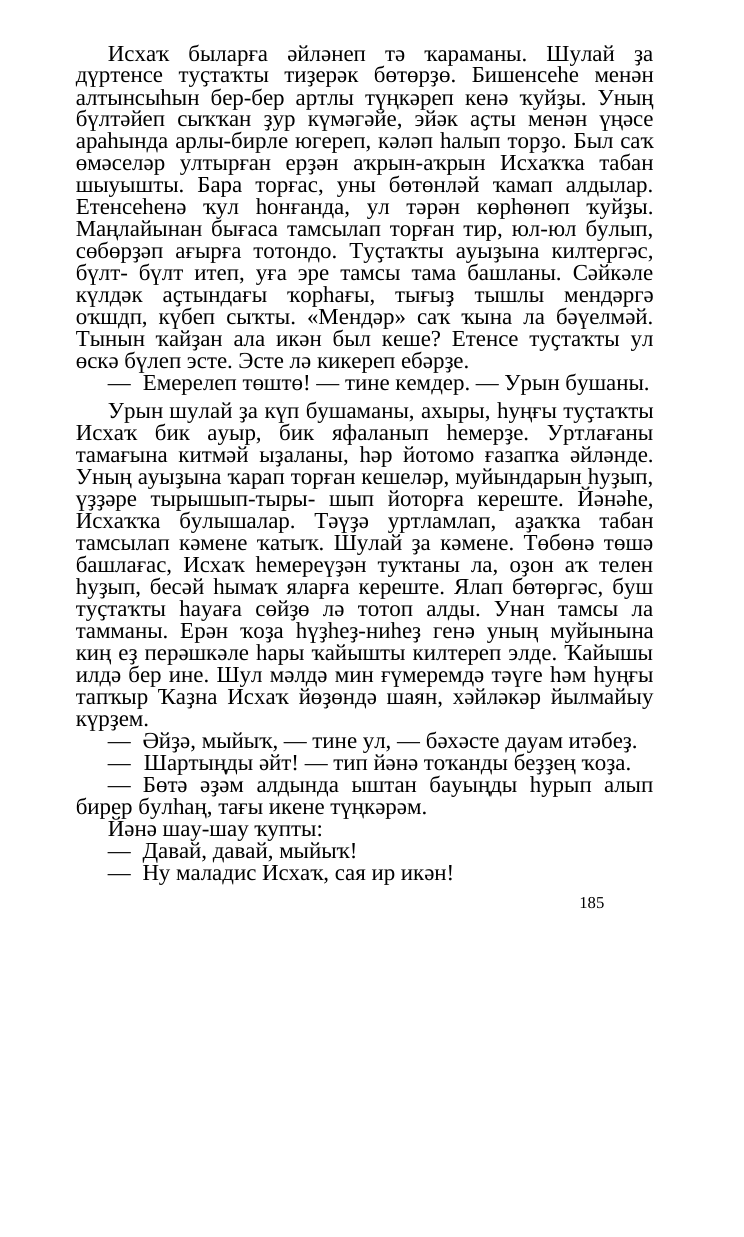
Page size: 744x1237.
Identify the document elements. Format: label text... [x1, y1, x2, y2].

list Давай, давай, мыйыҡ! [76, 841, 698, 863]
list Емерелеп төштө! — тине кемдер. — Урын бушаны. [76, 373, 654, 395]
text Исхаҡ быларға әйләнеп тә ҡараманы. Шулай ҙа дүртенсе туҫтаҡты тиҙерәк бөтөрҙө. Бишенсеһе менән алтынсыһын бер-бер артлы түңкәреп кенә ҡуйҙы. Уның бүлтәйеп сыҡҡан ҙур күмәгәйе, эйәк аҫты менән үңәсе араһында арлы-бирле югереп, кәләп һалып торҙо. Был саҡ өмәселәр ултырған ерҙән аҡрын-аҡрын Исхаҡҡа табан шыуышты. Бара торғас, уны бөтөнләй ҡамап алдылар. Етенсеһенә ҡул һонғанда, ул тәрән көрһөнөп ҡуйҙы. Маңлайынан бығаса тамсылап торған тир, юл-юл булып, сөбөрҙәп ағырға тотондо. Туҫтаҡты ауыҙына килтергәс, бүлт- бүлт итеп, уға эре тамсы тама башланы. Сәйкәле күлдәк аҫтындағы ҡорһағы, тығыҙ тышлы мендәргә оҡшдп, күбеп сыҡты. «Мендәр» саҡ ҡына ла бәүелмәй. Тынын ҡайҙан ала икән был кеше? Етенсе туҫтаҡты ул өскә бүлеп эсте. Эсте лә кикереп ебәрҙе. [76, 43, 654, 373]
text Урын шулай ҙа күп бушаманы, ахыры, һуңғы туҫтаҡты Исхаҡ бик ауыр, бик яфаланып һемерҙе. Уртлағаны тамағына китмәй ыҙаланы, һәр йотомо ғазапҡа әйләнде. Уның ауыҙына ҡарап торған кешеләр, муйындарын һуҙып, үҙҙәре тырышып-тыры- шып йоторға кереште. Йәнәһе, Исхаҡҡа булышалар. Тәүҙә уртламлап, аҙаҡҡа табан тамсылап кәмене ҡатыҡ. Шулай ҙа кәмене. Төбөнә төшә башлағас, Исхаҡ һемереүҙән туҡтаны ла, оҙон аҡ телен һуҙып, бесәй һымаҡ яларға кереште. Ялап бөтөргәс, буш туҫтаҡты һауаға сөйҙө лә тотоп алды. Унан тамсы ла тамманы. Ерән ҡоҙа һүҙһеҙ-ниһеҙ генә уның муйынына киң еҙ перәшкәле һары ҡайышты килтереп элде. Ҡайышы илдә бер ине. Шул мәлдә мин ғүмеремдә тәүге һәм һуңғы тапҡыр Ҡаҙна Исхаҡ йөҙөндә шаян, хәйләкәр йылмайыу күрҙем. [76, 401, 654, 731]
list Шартыңды әйт! — тип йәнә тоҡанды беҙҙең ҡоҙа. [76, 753, 654, 775]
list Әйҙә, мыйыҡ, — тине ул, — бәхәсте дауам итәбеҙ. [76, 731, 654, 753]
text Йәнә шау-шау ҡупты: [76, 819, 698, 841]
list Ну маладис Исхаҡ, сая ир икән! [76, 863, 698, 885]
list Бөтә әҙәм алдында ыштан бауыңды һурып алып бирер булһаң, тағы икене түңкәрәм. [76, 775, 654, 819]
text 185 [579, 895, 698, 912]
